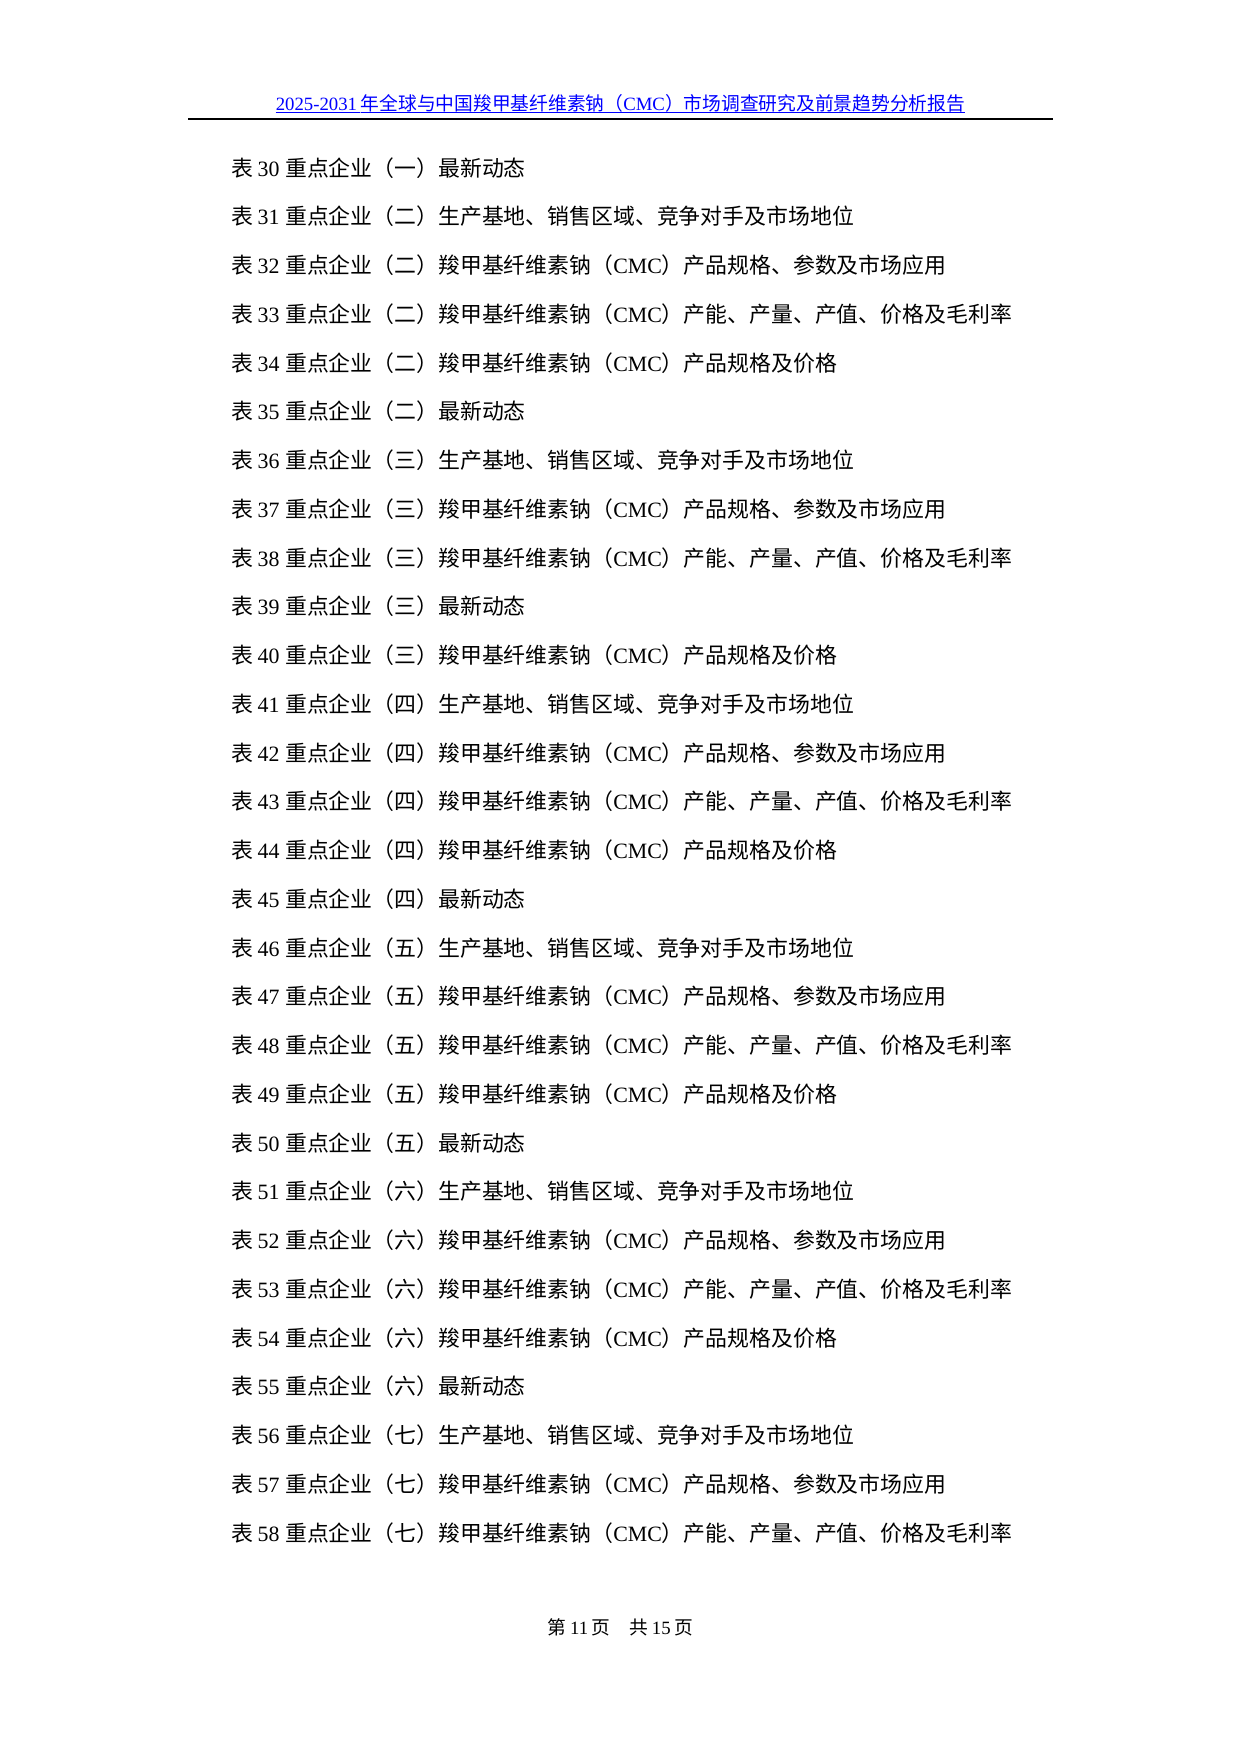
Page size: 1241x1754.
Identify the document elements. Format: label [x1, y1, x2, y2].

text [187, 150, 1053, 1548]
